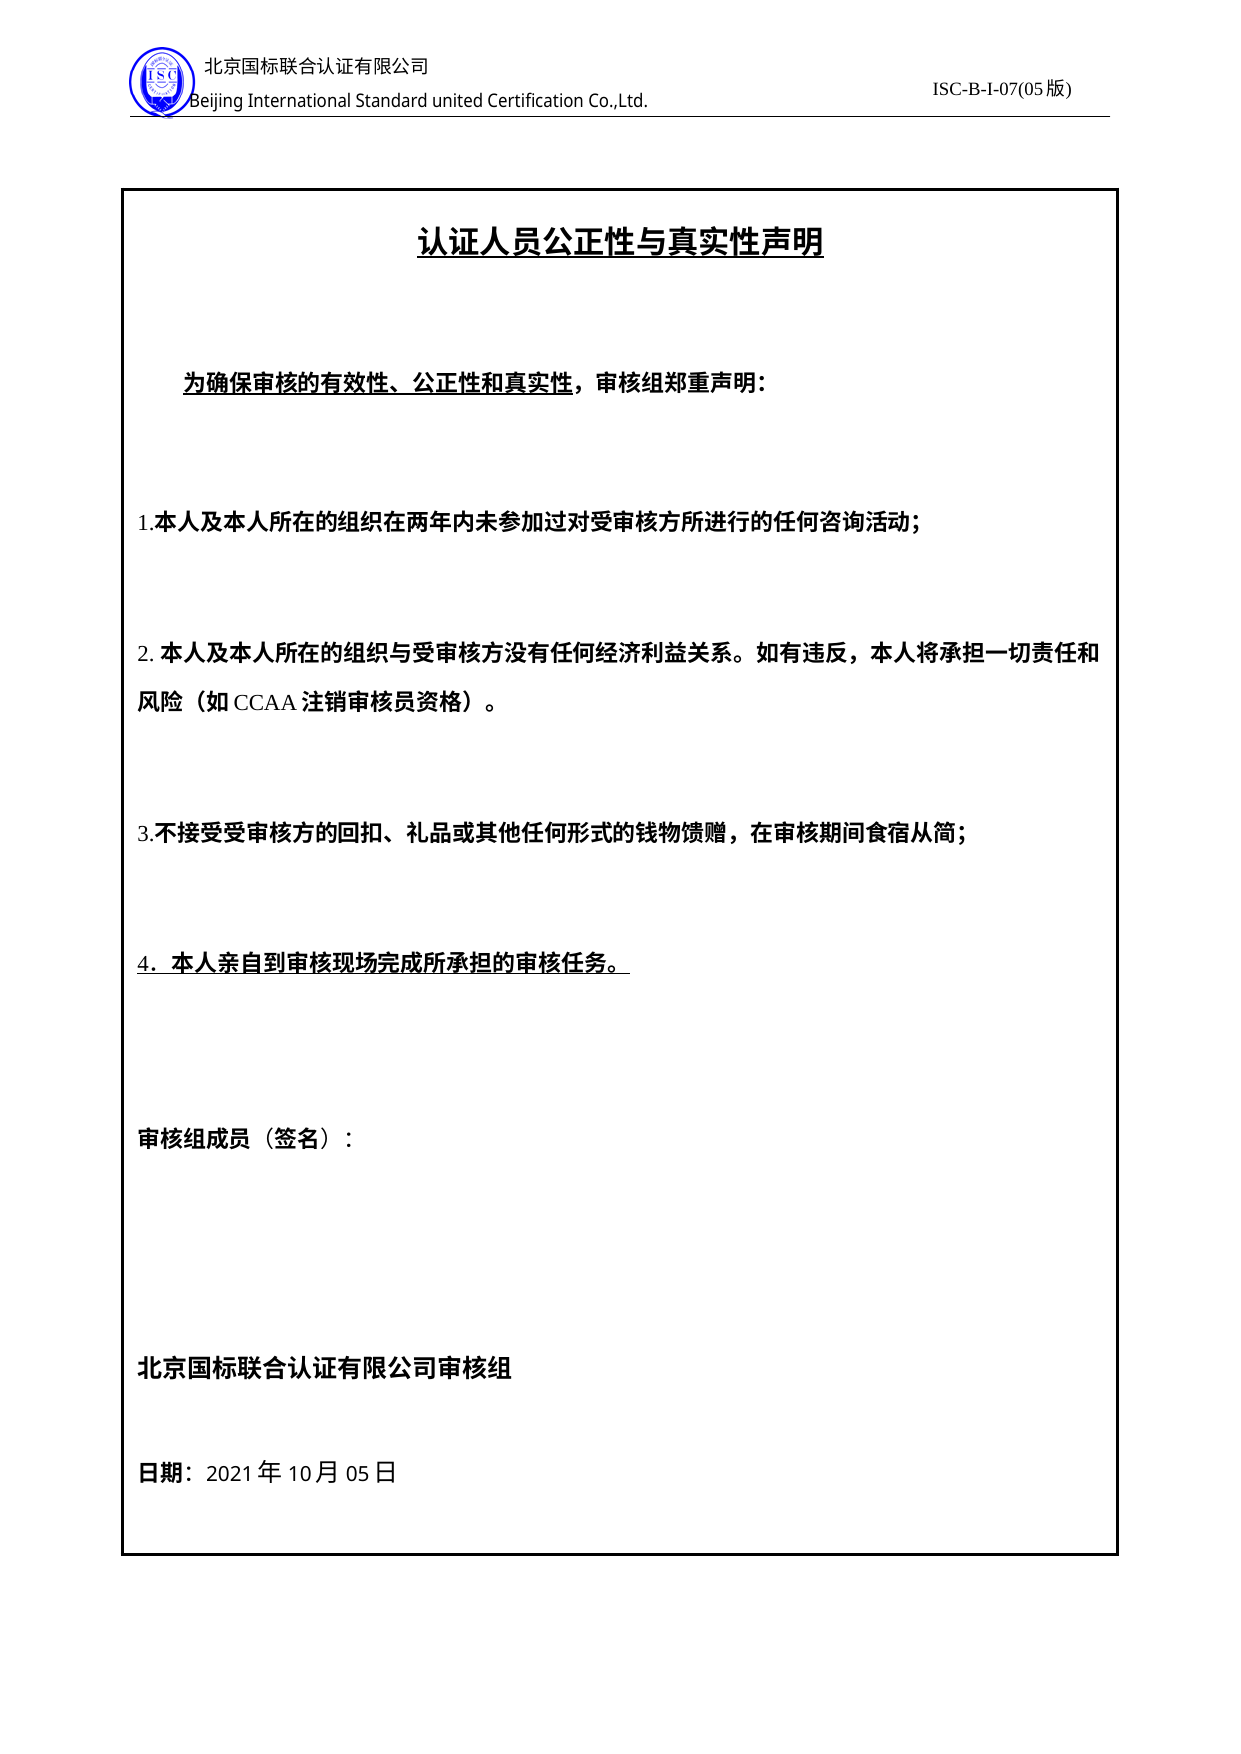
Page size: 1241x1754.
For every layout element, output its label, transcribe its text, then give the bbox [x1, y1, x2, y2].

table_header 认证人员公正性与真实性声明 为确保审核的有效性、公正性和真实性，审核组郑重声明： 1.本人及本人所在的组织在两年内未参加过对受审核方所进行的任何咨询活动； 2. 本人及本人所在的组织与受审核方没有任何经济利益关系。如有违反，本人将承担一切责任和风险（如CCAA注销审核员资格）。 3.不接受受审核方的回扣、礼品或其他任何形式的钱物馈赠，在审核期间食宿从简； 4．本人亲自到审核现场完成所承担的审核任务。 审核组成员（签名）： 北京国标联合认证有限公司审核组 日期：2021年10月05日 [124, 191, 1116, 1553]
picture [129, 47, 198, 119]
